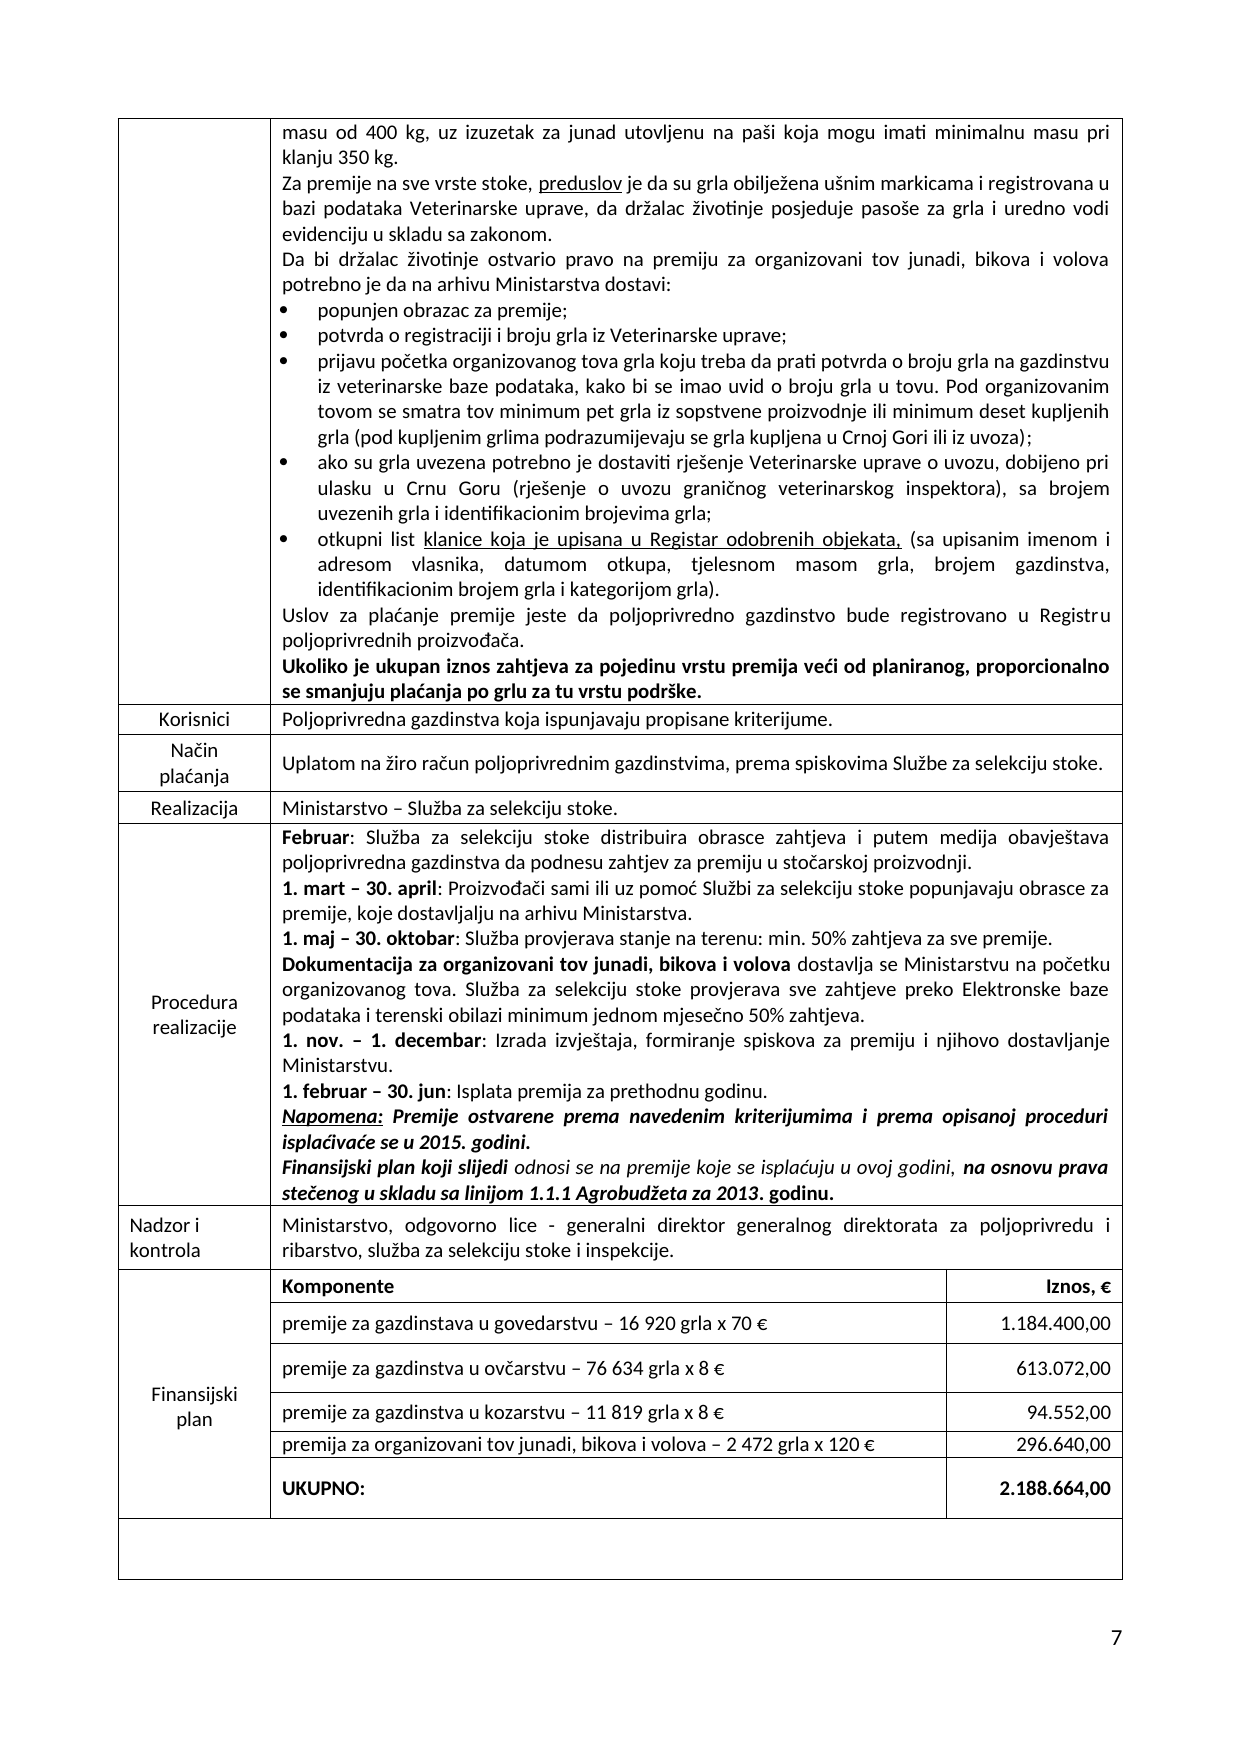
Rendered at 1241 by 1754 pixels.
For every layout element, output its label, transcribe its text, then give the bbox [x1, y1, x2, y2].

table_cell Korisnici [119, 705, 270, 733]
table_cell Iznos, € [947, 1270, 1122, 1302]
table_cell Način plaćanja [119, 735, 270, 791]
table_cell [271, 119, 1122, 704]
table_cell 94.552,00 [947, 1393, 1122, 1431]
table_cell Ministarstvo – Služba za selekciju stoke. [271, 792, 1122, 823]
table_cell Finansijski plan [119, 1270, 270, 1518]
table_cell premije za gazdinstva u kozarstvu – 11 819 grla x 8 € [271, 1393, 946, 1431]
table_cell 1.184.400,00 [947, 1303, 1122, 1343]
table_cell UKUPNO: [271, 1458, 946, 1518]
table_cell Nadzor i kontrola [119, 1206, 270, 1269]
table_cell Komponente [271, 1270, 946, 1302]
table_cell [119, 1519, 1122, 1579]
table_cell premije za gazdinstva u ovčarstvu – 76 634 grla x 8 € [271, 1344, 946, 1392]
table_cell Poljoprivredna gazdinstva koja ispunjavaju propisane kriterijume. [271, 705, 1122, 733]
table_cell Procedura realizacije [119, 824, 270, 1205]
table_cell 2.188.664,00 [947, 1458, 1122, 1518]
table_cell Realizacija [119, 792, 270, 823]
table_cell premije za gazdinstava u govedarstvu – 16 920 grla x 70 € [271, 1303, 946, 1343]
table_cell Ministarstvo, odgovorno lice - generalni direktor generalnog direktorata za poljoprivredu i ribarstvo, služba za selekciju stoke i inspekcije. [271, 1206, 1122, 1269]
table_cell premija za organizovani tov junadi, bikova i volova – 2 472 grla x 120 € [271, 1432, 946, 1457]
table_cell Februar: Služba za selekciju stoke distribuira obrasce zahtjeva i putem medija obavještava poljoprivredna gazdinstva da podnesu zahtjev za premiju u stočarskoj proizvodnji. 1. mart – 30. april: Proizvođači sami ili uz pomoć Službi za selekciju stoke popunjavaju obrasce za premije, koje dostavljalju na arhivu Ministarstva. 1. maj – 30. oktobar: Služba provjerava stanje na terenu: min. 50% zahtjeva za sve premije. Dokumentacija za organizovani tov junadi, bikova i volova dostavlja se Ministarstvu na početku organizovanog tova. Služba za selekciju stoke provjerava sve zahtjeve preko Elektronske baze podataka i terenski obilazi minimum jednom mjesečno 50% zahtjeva. 1. nov. – 1. decembar: Izrada izvještaja, formiranje spiskova za premiju i njihovo dostavljanje Ministarstvu. 1. februar – 30. jun: Isplata premija za prethodnu godinu. Napomena: Premije ostvarene prema navedenim kriterijumima i prema opisanoj proceduri isplaćivaće se u 2015. godini. Finansijski plan koji slijedi odnosi se na premije koje se isplaćuju u ovoj godini, na osnovu prava stečenog u skladu sa linijom 1.1.1 Agrobudžeta za 2013. godinu. [271, 824, 1122, 1205]
table_cell Uplatom na žiro račun poljoprivrednim gazdinstvima, prema spiskovima Službe za selekciju stoke. [271, 735, 1122, 791]
table_cell 613.072,00 [947, 1344, 1122, 1392]
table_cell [119, 119, 270, 704]
table_cell 296.640,00 [947, 1432, 1122, 1457]
